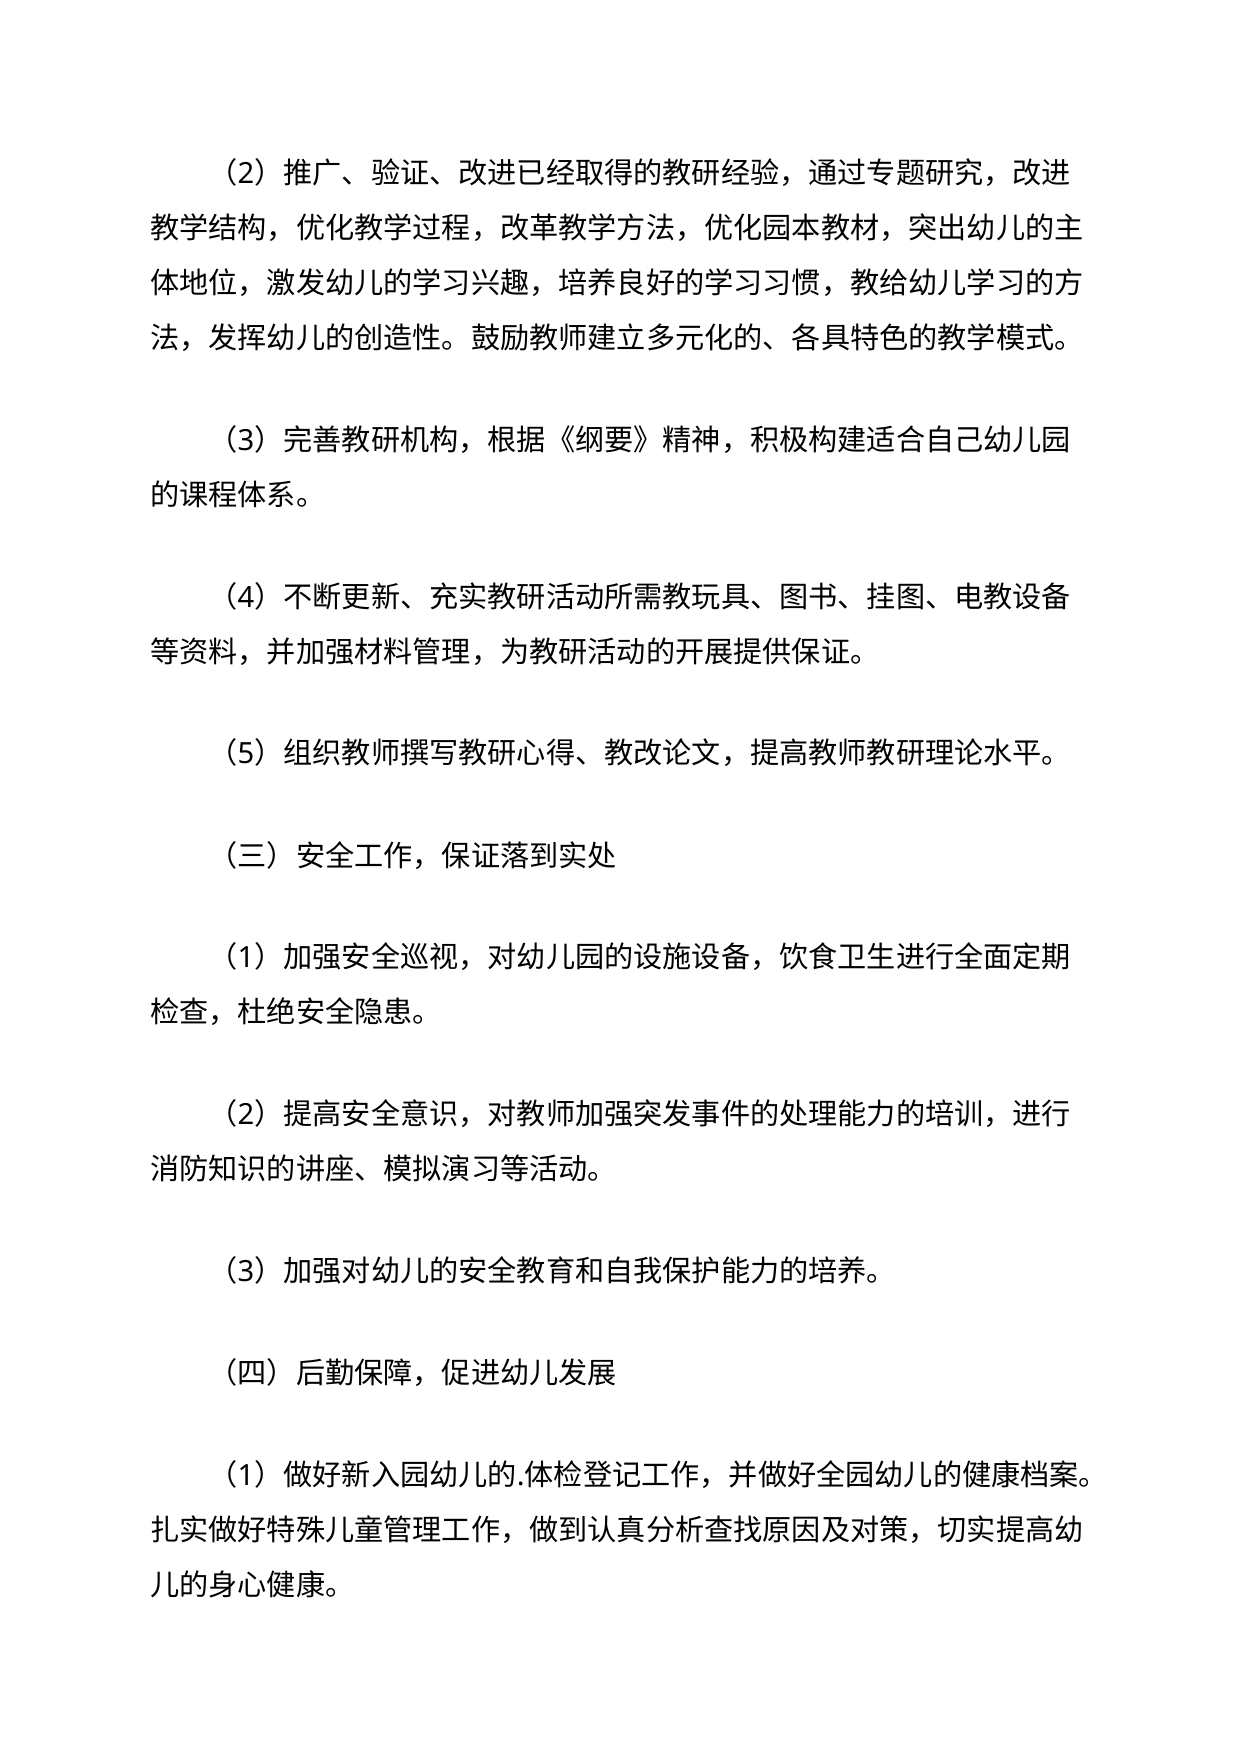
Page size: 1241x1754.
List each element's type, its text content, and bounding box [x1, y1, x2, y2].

text （3）完善教研机构，根据《纲要》精神，积极构建适合自己幼儿园的课程体系。 [150, 417, 1090, 514]
text （三）安全工作，保证落到实处 [150, 832, 1090, 874]
text （四）后勤保障，促进幼儿发展 [150, 1349, 1090, 1392]
text （1）加强安全巡视，对幼儿园的设施设备，饮食卫生进行全面定期检查，杜绝安全隐患。 [150, 934, 1090, 1031]
text （2）提高安全意识，对教师加强突发事件的处理能力的培训，进行消防知识的讲座、模拟演习等活动。 [150, 1091, 1090, 1188]
text （1）做好新入园幼儿的.体检登记工作，并做好全园幼儿的健康档案。扎实做好特殊儿童管理工作，做到认真分析查找原因及对策，切实提高幼儿的身心健康。 [150, 1451, 1090, 1603]
text （3）加强对幼儿的安全教育和自我保护能力的培养。 [150, 1247, 1090, 1290]
text （2）推广、验证、改进已经取得的教研经验，通过专题研究，改进教学结构，优化教学过程，改革教学方法，优化园本教材，突出幼儿的主体地位，激发幼儿的学习兴趣，培养良好的学习习惯，教给幼儿学习的方法，发挥幼儿的创造性。鼓励教师建立多元化的、各具特色的教学模式。 [150, 150, 1090, 357]
text （4）不断更新、充实教研活动所需教玩具、图书、挂图、电教设备等资料，并加强材料管理，为教研活动的开展提供保证。 [150, 573, 1090, 671]
text （5）组织教师撰写教研心得、教改论文，提高教师教研理论水平。 [150, 730, 1090, 772]
